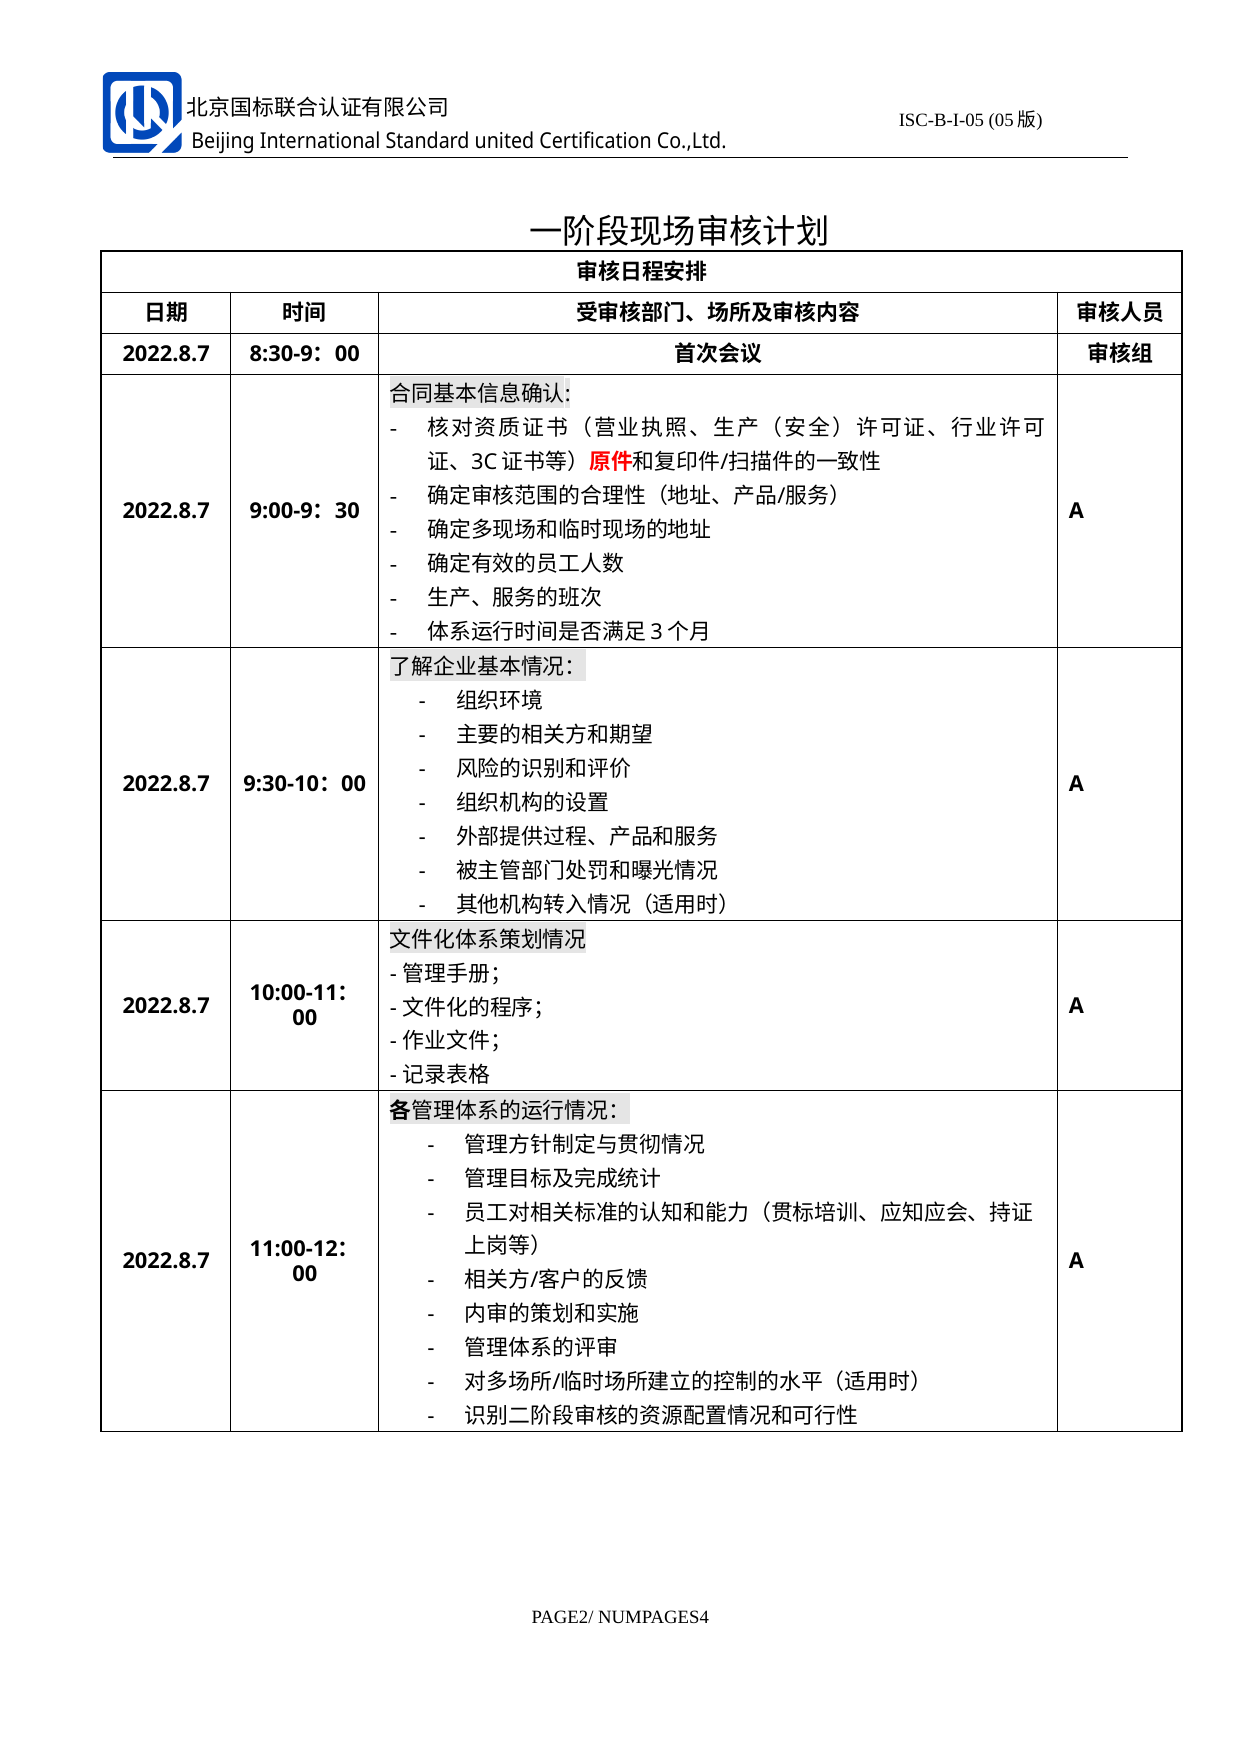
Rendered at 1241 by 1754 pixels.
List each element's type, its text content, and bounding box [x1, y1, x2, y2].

table_cell 2022.8.7 [102, 334, 230, 374]
table_cell A [1058, 648, 1181, 919]
table_cell 2022.8.7 [102, 1091, 230, 1431]
table_header 审核日程安排 [102, 252, 1181, 292]
table_cell 文件化体系策划情况 - 管理手册； - 文件化的程序； - 作业文件； - 记录表格 [379, 921, 1057, 1090]
table_cell 日期 [102, 293, 230, 333]
table_cell 审核人员 [1058, 293, 1181, 333]
table_cell 合同基本信息确认: 核对资质证书（营业执照、生产（安全）许可证、行业许可证、3C证书等）原件和复印件/扫描件的一致性 确定审核范围的合理性（地址、产品/服务） 确定多现场和临时现场的地址 确定有效的员工人数 生产、服务的班次 体系运行时间是否满足3个月 [379, 375, 1057, 647]
picture [102, 72, 182, 153]
table_cell 11:00-12：00 [231, 1091, 378, 1431]
text 一阶段现场审核计划 [112, 217, 1128, 250]
table_cell 了解企业基本情况： 组织环境 主要的相关方和期望 风险的识别和评价 组织机构的设置 外部提供过程、产品和服务 被主管部门处罚和曝光情况 其他机构转入情况（适用时） [379, 648, 1057, 919]
table_cell 9:00-9：30 [231, 375, 378, 647]
table_cell 8:30-9：00 [231, 334, 378, 374]
table_cell 2022.8.7 [102, 648, 230, 919]
table_cell 10:00-11：00 [231, 921, 378, 1090]
table_cell 审核组 [1058, 334, 1181, 374]
table_cell 受审核部门、场所及审核内容 [379, 293, 1057, 333]
table_cell 2022.8.7 [102, 921, 230, 1090]
table_cell A [1058, 1091, 1181, 1431]
table_cell 2022.8.7 [102, 375, 230, 647]
table_cell 时间 [231, 293, 378, 333]
table_cell 9:30-10：00 [231, 648, 378, 919]
table_cell A [1058, 375, 1181, 647]
table_cell 各管理体系的运行情况： 管理方针制定与贯彻情况 管理目标及完成统计 员工对相关标准的认知和能力（贯标培训、应知应会、持证上岗等） 相关方/客户的反馈 内审的策划和实施 管理体系的评审 对多场所/临时场所建立的控制的水平（适用时） 识别二阶段审核的资源配置情况和可行性 [379, 1091, 1057, 1431]
table_cell 首次会议 [379, 334, 1057, 374]
table_cell A [1058, 921, 1181, 1090]
